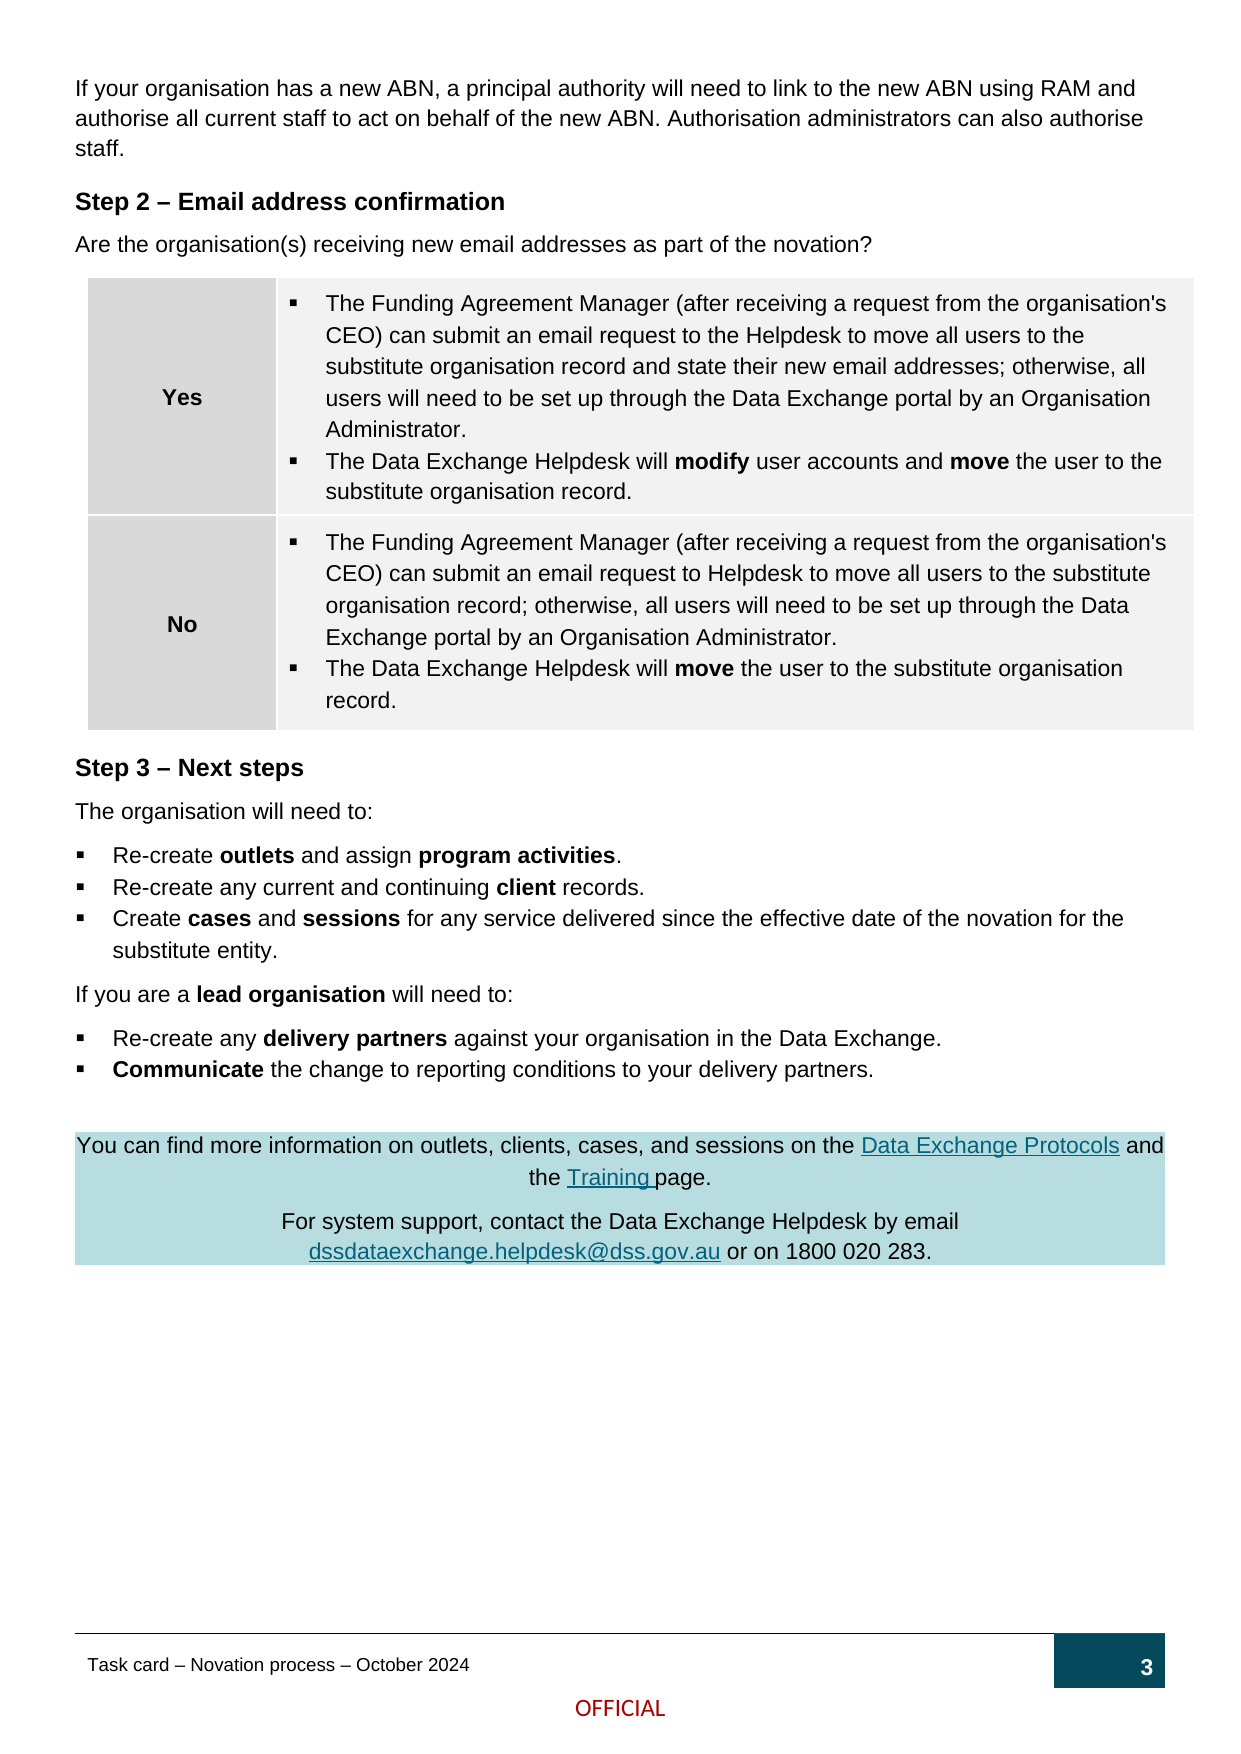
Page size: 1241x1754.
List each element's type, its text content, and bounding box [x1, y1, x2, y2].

subtitle Step 2 – Email address confirmation [75, 186, 1165, 215]
text You can find more information on outlets, clients, cases, and sessions on the Data Exchange Protocols and the Training page. [75, 1132, 1165, 1190]
table_cell The Funding Agreement Manager (after receiving a request from the organisation's CEO) can submit an email request to Helpdesk to move all users to the substitute organisation record; otherwise, all users will need to be set up through the Data Exchange portal by an Organisation Administrator. The Data Exchange Helpdesk will move the user to the substitute organisation record. [278, 516, 1194, 730]
text Are the organisation(s) receiving new email addresses as part of the novation? [75, 231, 1165, 258]
text If your organisation has a new ABN, a principal authority will need to link to the new ABN using RAM and authorise all current staff to act on behalf of the new ABN. Authorisation administrators can also authorise staff. [75, 75, 1165, 162]
list Create cases and sessions for any service delivered since the effective date of the novation for the substitute entity. [75, 905, 1165, 963]
subtitle Step 3 – Next steps [75, 753, 1165, 782]
list Re-create any current and continuing client records. [75, 874, 1165, 900]
list Re-create any delivery partners against your organisation in the Data Exchange. [75, 1025, 1165, 1051]
text If you are a lead organisation will need to: [75, 981, 1165, 1007]
table_header Yes [88, 278, 276, 514]
text The organisation will need to: [75, 798, 1165, 824]
list Communicate the change to reporting conditions to your delivery partners. [75, 1056, 1165, 1083]
list Re-create outlets and assign program activities. [75, 842, 1165, 868]
text For system support, contact the Data Exchange Helpdesk by email dssdataexchange.helpdesk@dss.gov.au or on 1800 020 283. [75, 1208, 1165, 1265]
table_cell No [88, 516, 276, 730]
table_header The Funding Agreement Manager (after receiving a request from the organisation's CEO) can submit an email request to the Helpdesk to move all users to the substitute organisation record and state their new email addresses; otherwise, all users will need to be set up through the Data Exchange portal by an Organisation Administrator. The Data Exchange Helpdesk will modify user accounts and move the user to the substitute organisation record. [278, 278, 1194, 514]
